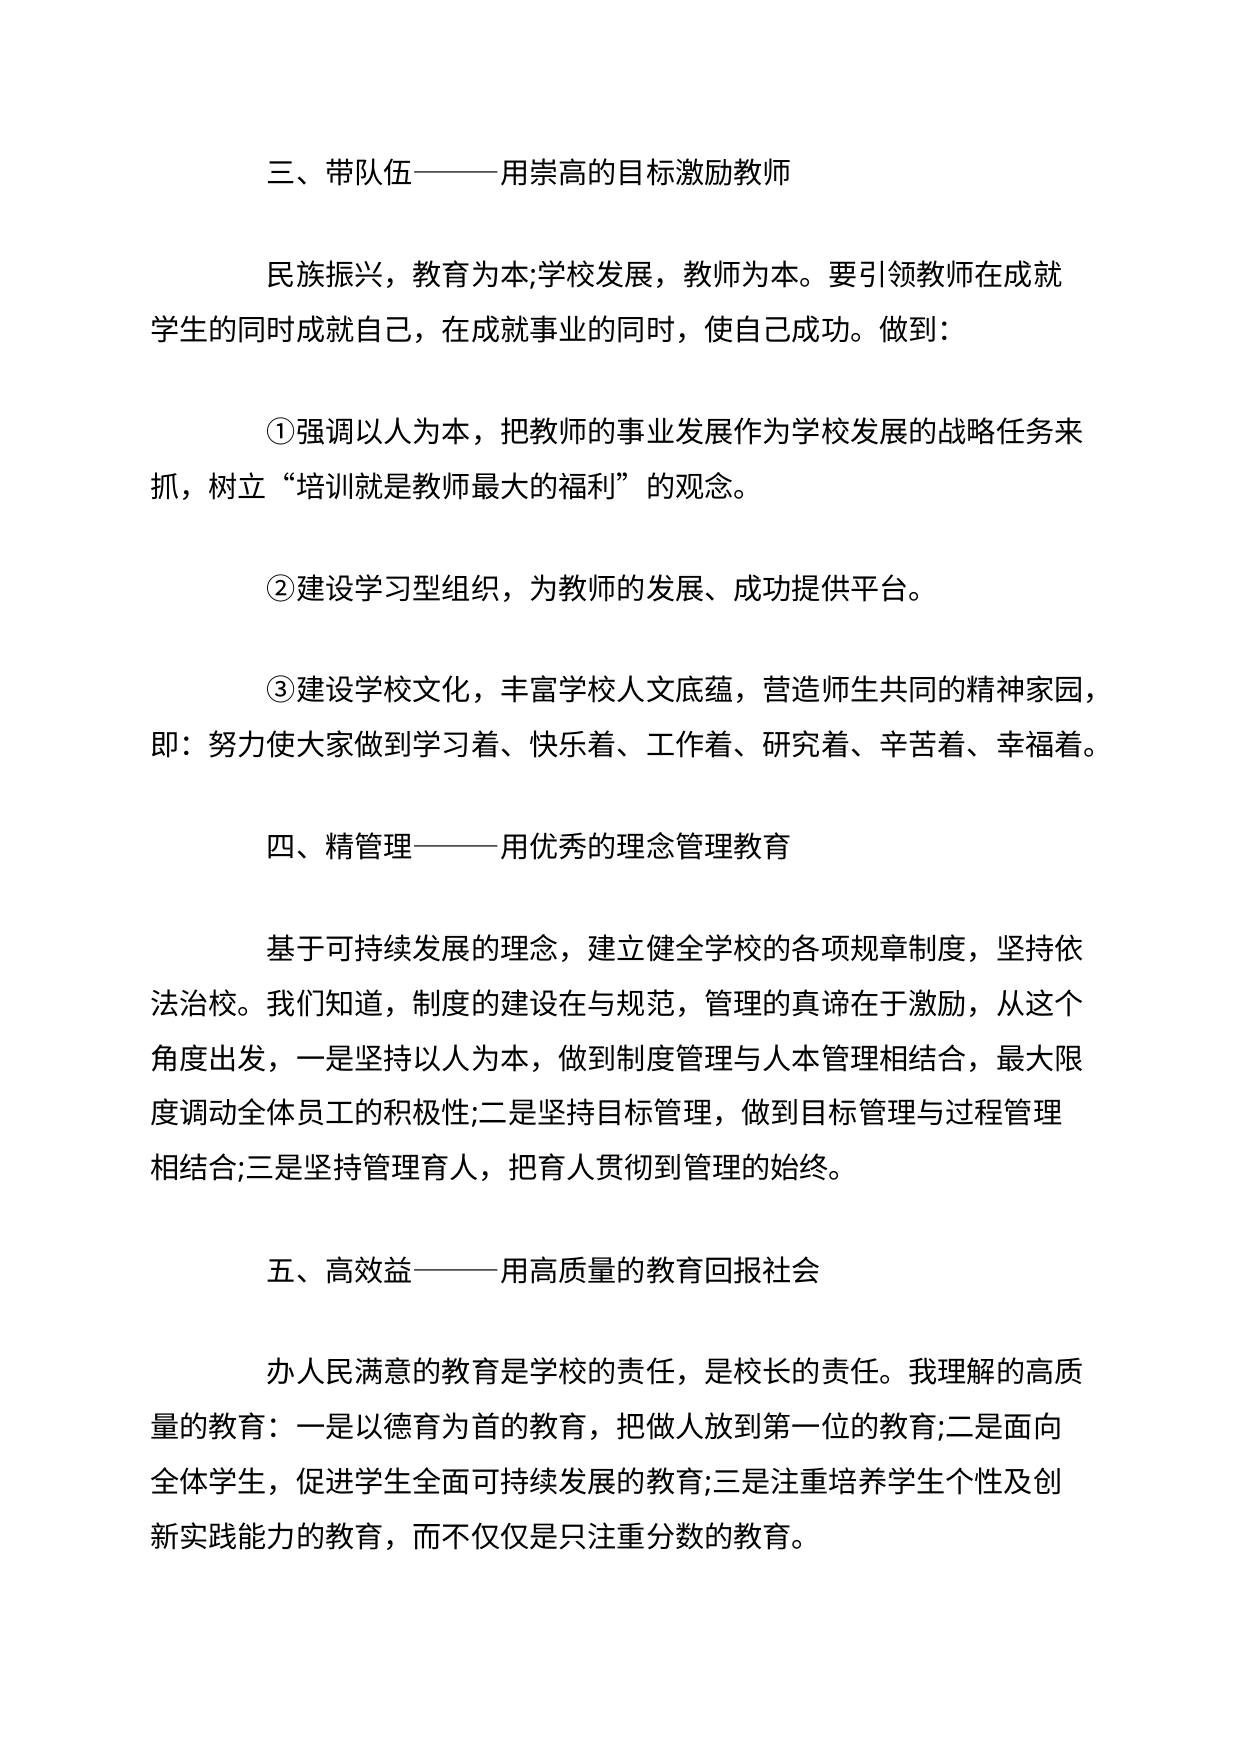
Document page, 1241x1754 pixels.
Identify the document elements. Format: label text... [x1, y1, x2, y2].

text 办人民满意的教育是学校的责任，是校长的责任。我理解的高质量的教育：一是以德育为首的教育，把做人放到第一位的教育;二是面向全体学生，促进学生全面可持续发展的教育;三是注重培养学生个性及创新实践能力的教育，而不仅仅是只注重分数的教育。 [150, 1349, 1090, 1556]
text 三、带队伍———用崇高的目标激励教师 [150, 150, 1090, 192]
text 基于可持续发展的理念，建立健全学校的各项规章制度，坚持依法治校。我们知道，制度的建设在与规范，管理的真谛在于激励，从这个角度出发，一是坚持以人为本，做到制度管理与人本管理相结合，最大限度调动全体员工的积极性;二是坚持目标管理，做到目标管理与过程管理相结合;三是坚持管理育人，把育人贯彻到管理的始终。 [150, 925, 1090, 1187]
text 民族振兴，教育为本;学校发展，教师为本。要引领教师在成就学生的同时成就自己，在成就事业的同时，使自己成功。做到： [150, 252, 1090, 349]
text 五、高效益———用高质量的教育回报社会 [150, 1247, 1090, 1289]
text 四、精管理———用优秀的理念管理教育 [150, 824, 1090, 866]
text ③建设学校文化，丰富学校人文底蕴，营造师生共同的精神家园，即：努力使大家做到学习着、快乐着、工作着、研究着、辛苦着、幸福着。 [150, 667, 1090, 764]
text ②建设学习型组织，为教师的发展、成功提供平台。 [150, 565, 1090, 607]
text ①强调以人为本，把教师的事业发展作为学校发展的战略任务来抓，树立“培训就是教师最大的福利”的观念。 [150, 408, 1090, 506]
